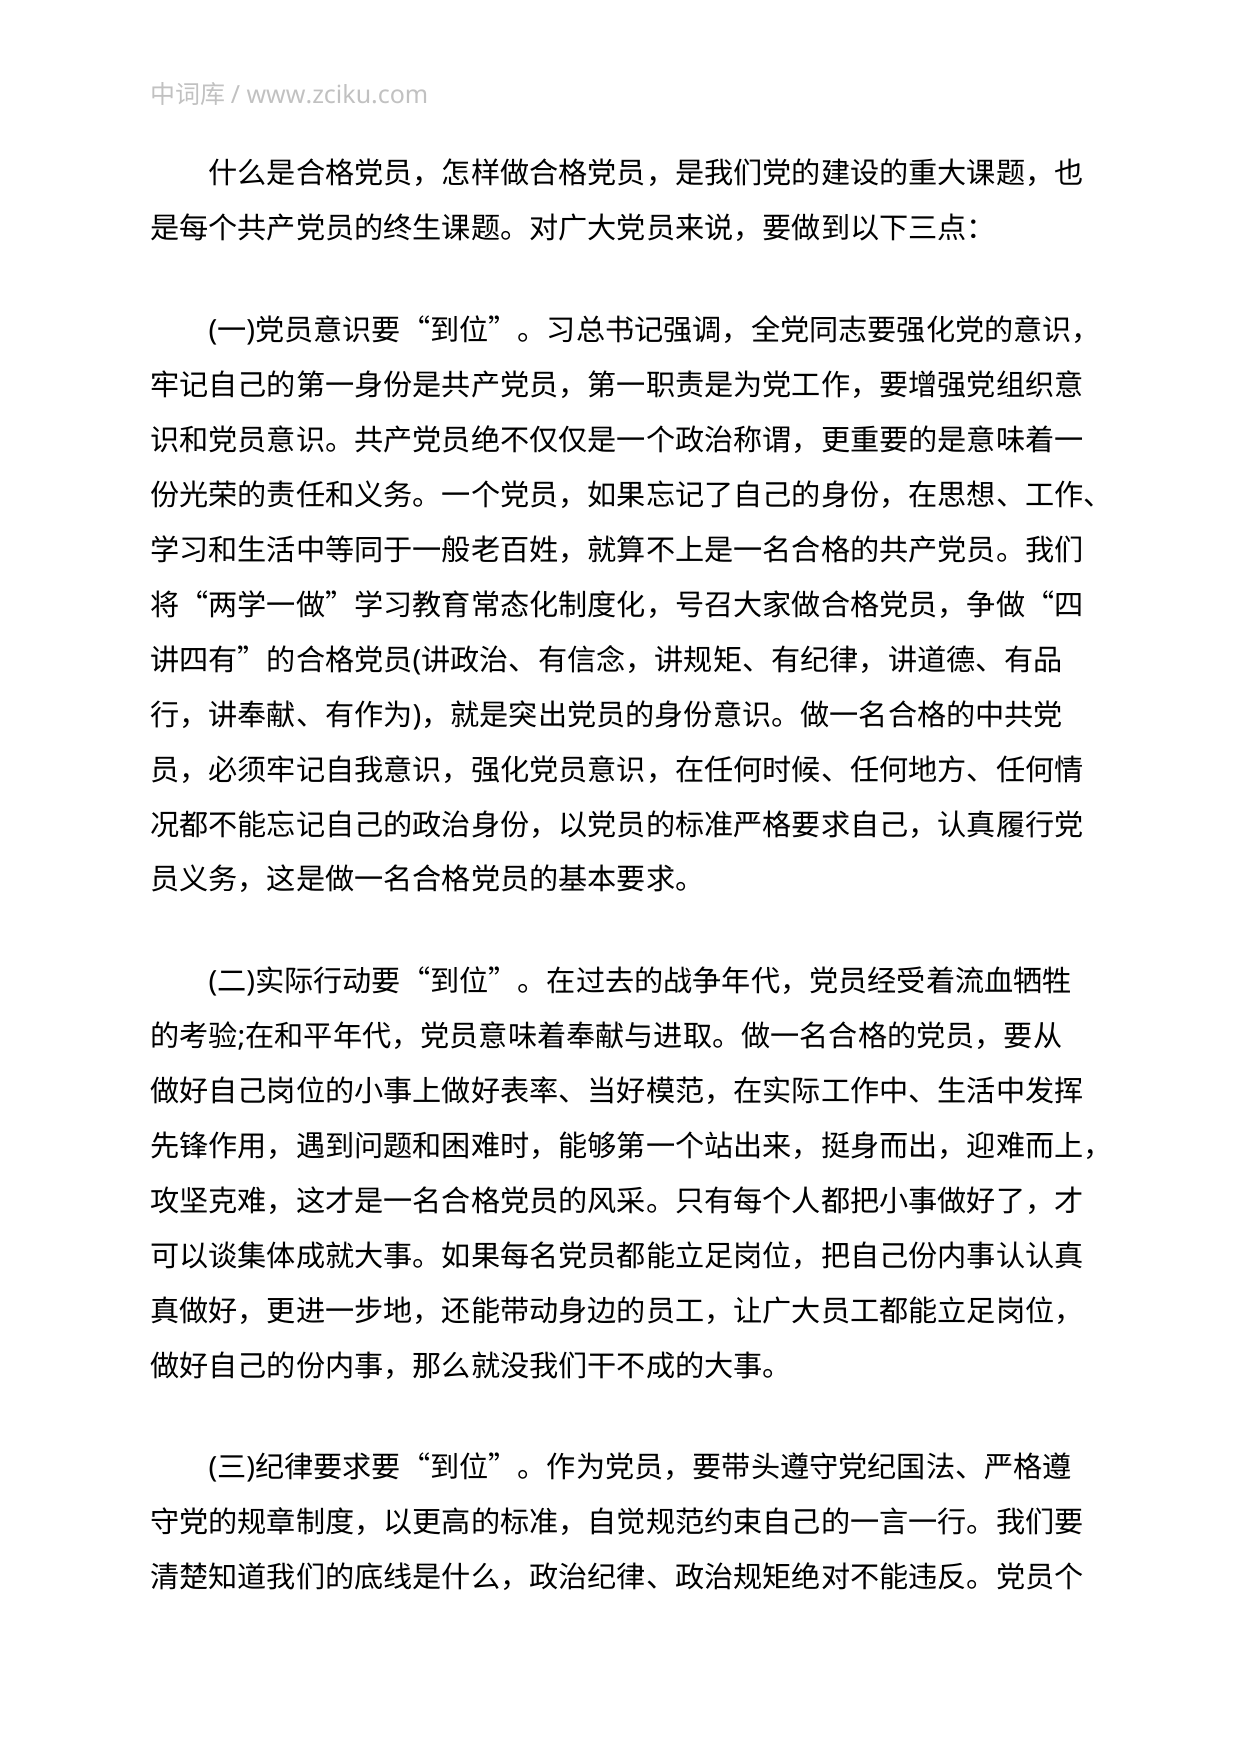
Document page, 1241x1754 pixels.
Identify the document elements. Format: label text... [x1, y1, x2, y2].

text (一)党员意识要“到位”。习总书记强调，全党同志要强化党的意识，牢记自己的第一身份是共产党员，第一职责是为党工作，要增强党组织意识和党员意识。共产党员绝不仅仅是一个政治称谓，更重要的是意味着一份光荣的责任和义务。一个党员，如果忘记了自己的身份，在思想、工作、学习和生活中等同于一般老百姓，就算不上是一名合格的共产党员。我们将“两学一做”学习教育常态化制度化，号召大家做合格党员，争做“四讲四有”的合格党员(讲政治、有信念，讲规矩、有纪律，讲道德、有品行，讲奉献、有作为)，就是突出党员的身份意识。做一名合格的中共党员，必须牢记自我意识，强化党员意识，在任何时候、任何地方、任何情况都不能忘记自己的政治身份，以党员的标准严格要求自己，认真履行党员义务，这是做一名合格党员的基本要求。 [150, 307, 1090, 898]
text (二)实际行动要“到位”。在过去的战争年代，党员经受着流血牺牲的考验;在和平年代，党员意味着奉献与进取。做一名合格的党员，要从做好自己岗位的小事上做好表率、当好模范，在实际工作中、生活中发挥先锋作用，遇到问题和困难时，能够第一个站出来，挺身而出，迎难而上，攻坚克难，这才是一名合格党员的风采。只有每个人都把小事做好了，才可以谈集体成就大事。如果每名党员都能立足岗位，把自己份内事认认真真做好，更进一步地，还能带动身边的员工，让广大员工都能立足岗位，做好自己的份内事，那么就没我们干不成的大事。 [150, 958, 1090, 1384]
text 什么是合格党员，怎样做合格党员，是我们党的建设的重大课题，也是每个共产党员的终生课题。对广大党员来说，要做到以下三点： [150, 150, 1090, 247]
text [150, 1444, 1090, 1596]
